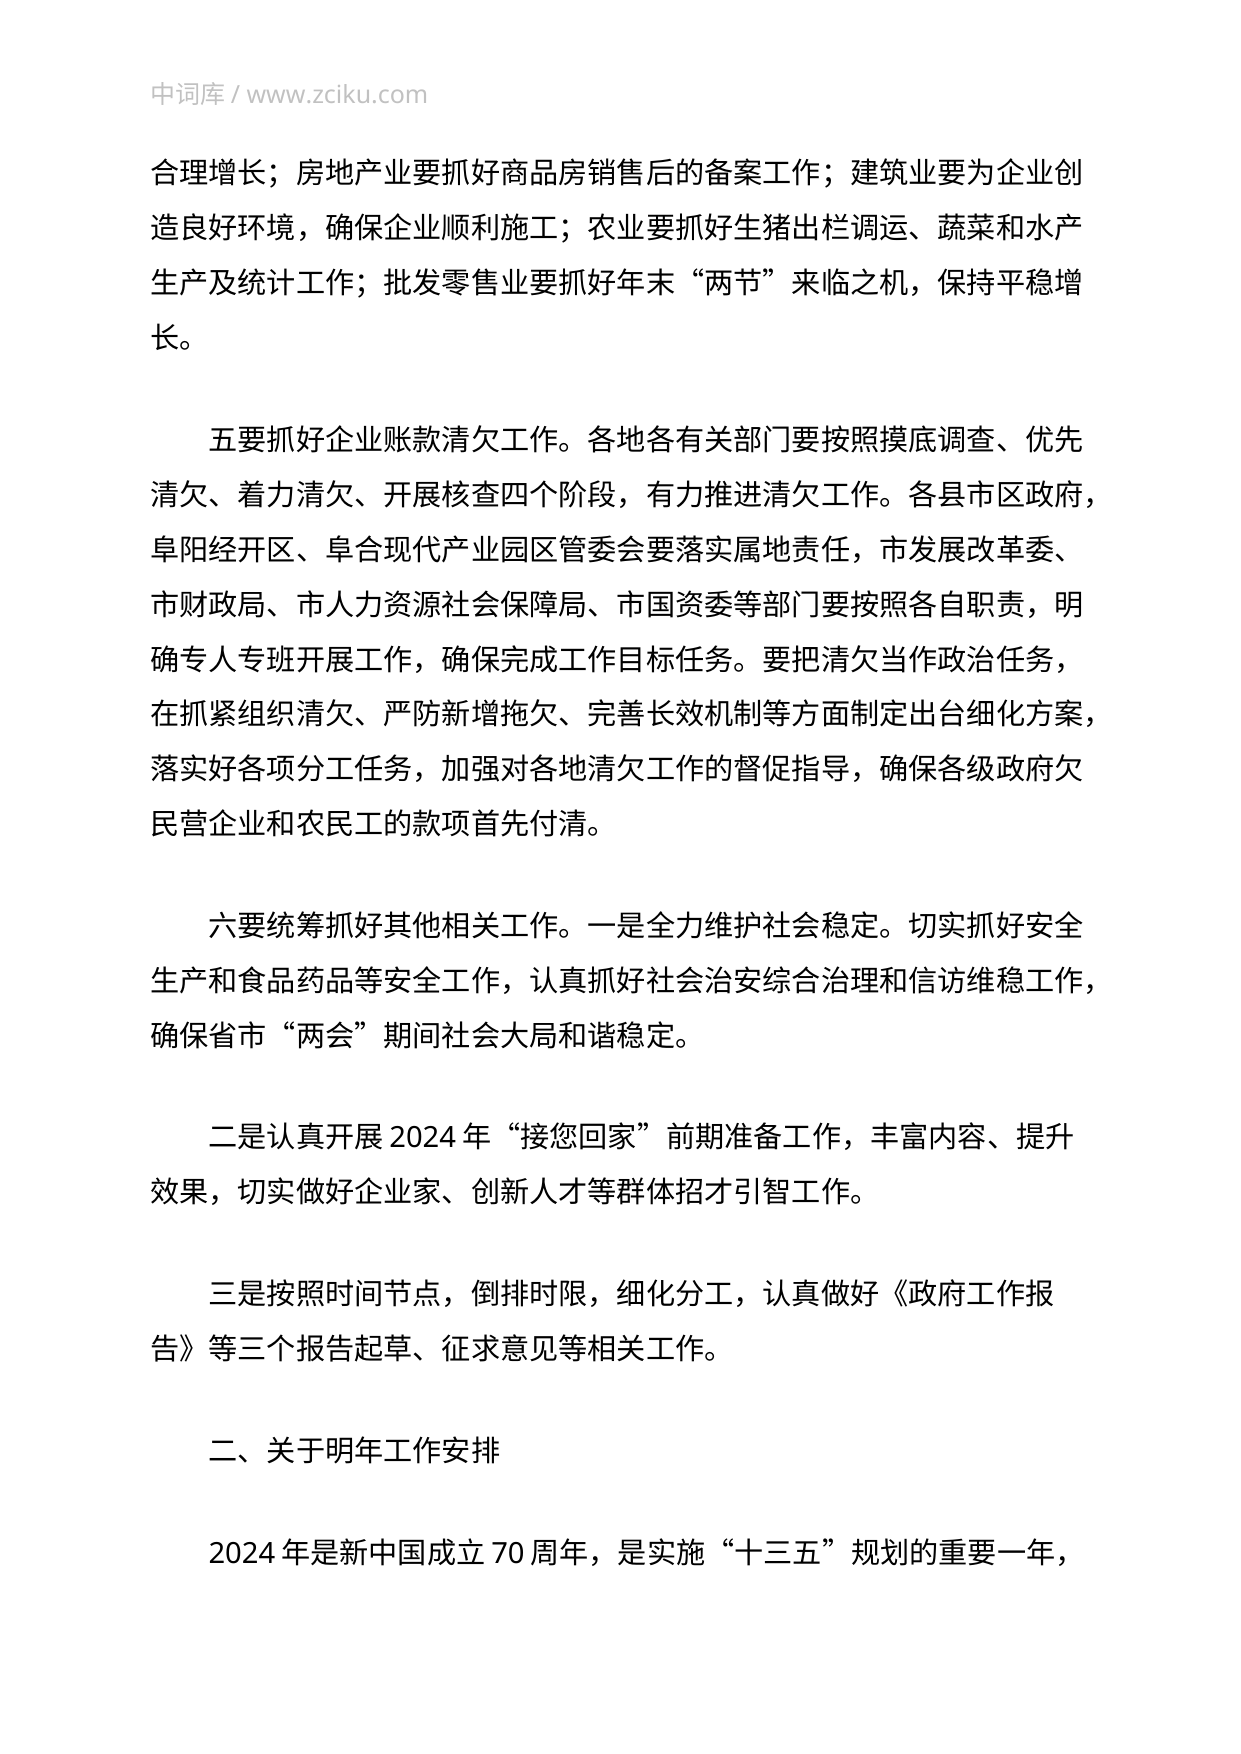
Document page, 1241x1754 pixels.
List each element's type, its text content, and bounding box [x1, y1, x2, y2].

text 五要抓好企业账款清欠工作。各地各有关部门要按照摸底调查、优先清欠、着力清欠、开展核查四个阶段，有力推进清欠工作。各县市区政府，阜阳经开区、阜合现代产业园区管委会要落实属地责任，市发展改革委、市财政局、市人力资源社会保障局、市国资委等部门要按照各自职责，明确专人专班开展工作，确保完成工作目标任务。要把清欠当作政治任务，在抓紧组织清欠、严防新增拖欠、完善长效机制等方面制定出台细化方案，落实好各项分工任务，加强对各地清欠工作的督促指导，确保各级政府欠民营企业和农民工的款项首先付清。 [150, 416, 1090, 843]
text 二、关于明年工作安排 [150, 1427, 1090, 1470]
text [150, 150, 1090, 357]
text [150, 1529, 1090, 1572]
text 三是按照时间节点，倒排时限，细化分工，认真做好《政府工作报告》等三个报告起草、征求意见等相关工作。 [150, 1271, 1090, 1368]
text 六要统筹抓好其他相关工作。一是全力维护社会稳定。切实抓好安全生产和食品药品等安全工作，认真抓好社会治安综合治理和信访维稳工作，确保省市“两会”期间社会大局和谐稳定。 [150, 902, 1090, 1054]
text 二是认真开展2024年“接您回家”前期准备工作，丰富内容、提升效果，切实做好企业家、创新人才等群体招才引智工作。 [150, 1114, 1090, 1211]
